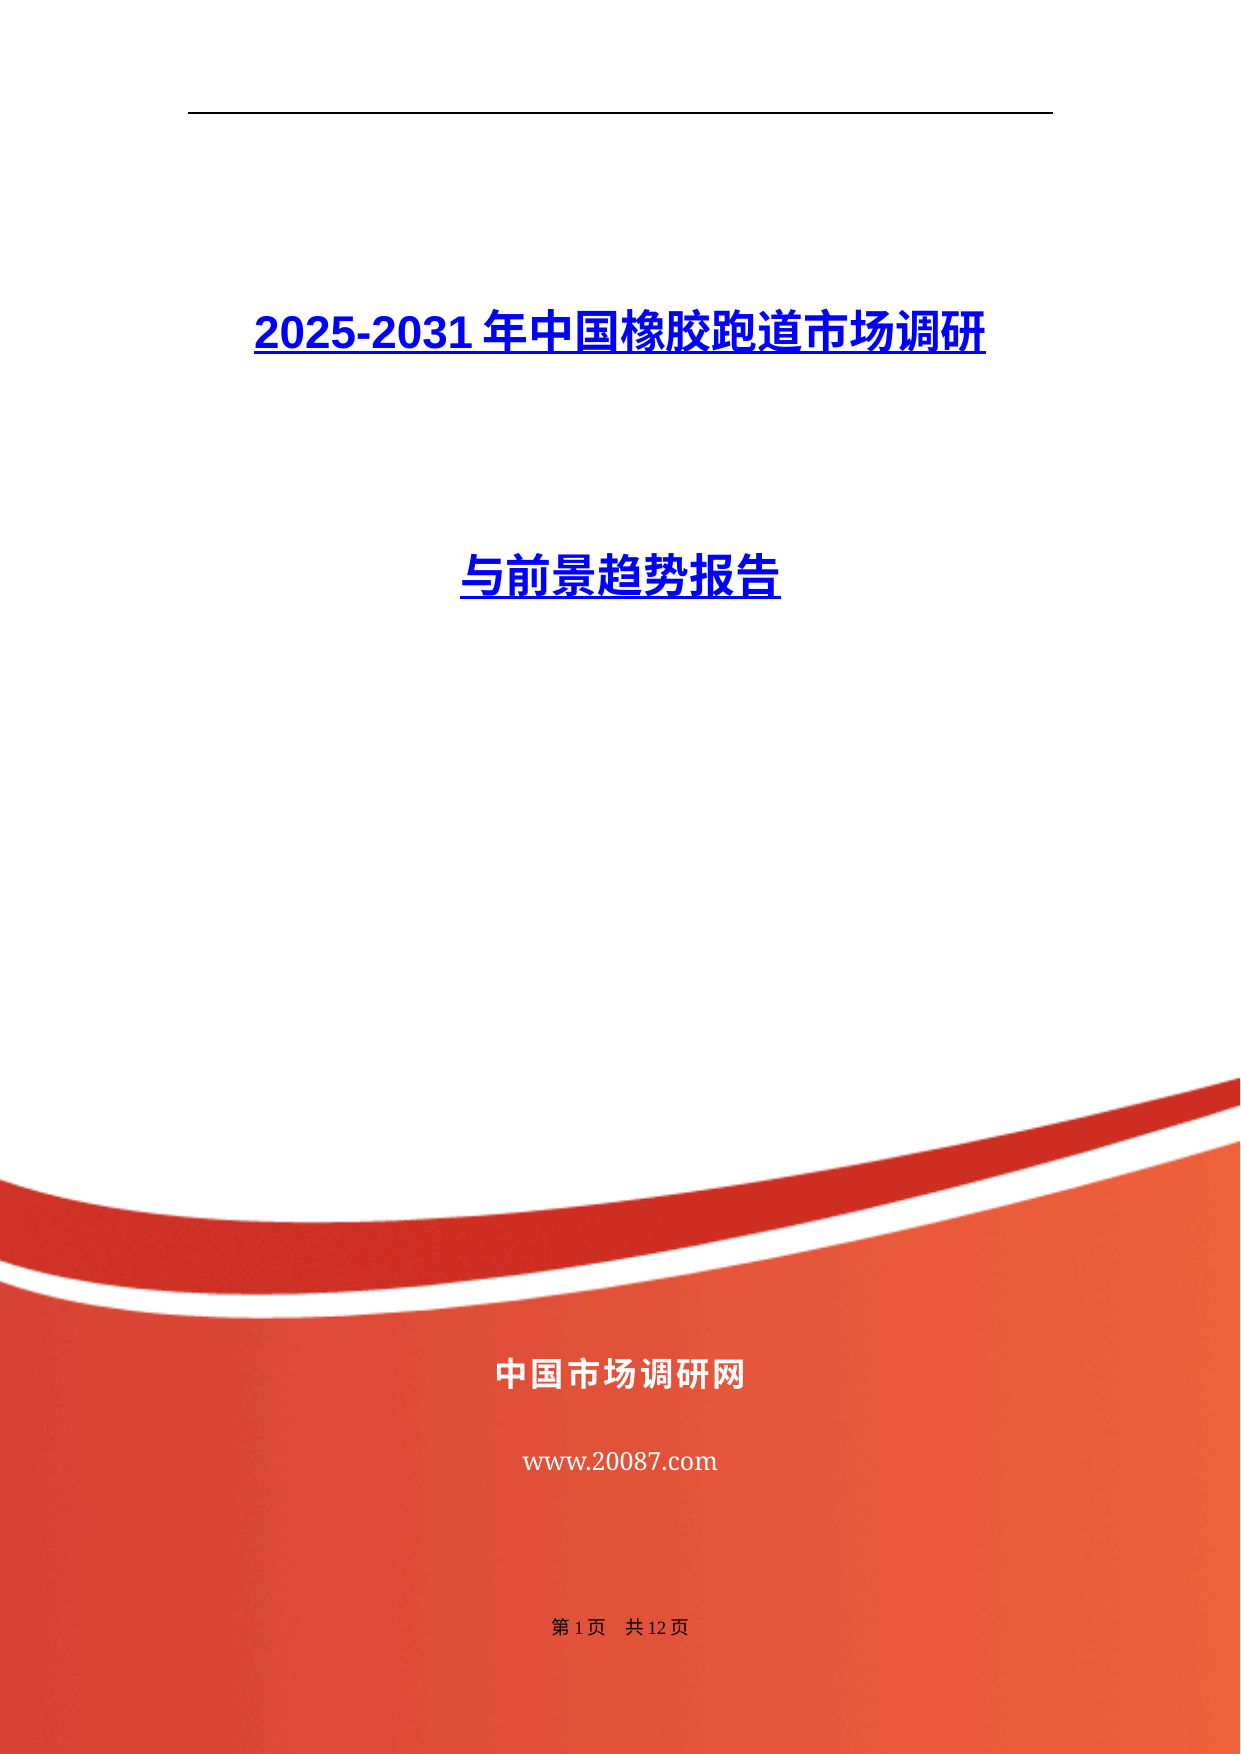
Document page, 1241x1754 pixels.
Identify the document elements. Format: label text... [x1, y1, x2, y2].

table_header 2025-2031年中国橡胶跑道市场调研与前景趋势报告 [188, 207, 1053, 773]
text www.20087.com [187, 1428, 1053, 1493]
subtitle 中国市场调研网 [187, 1339, 1053, 1404]
picture [0, 1006, 1241, 1754]
